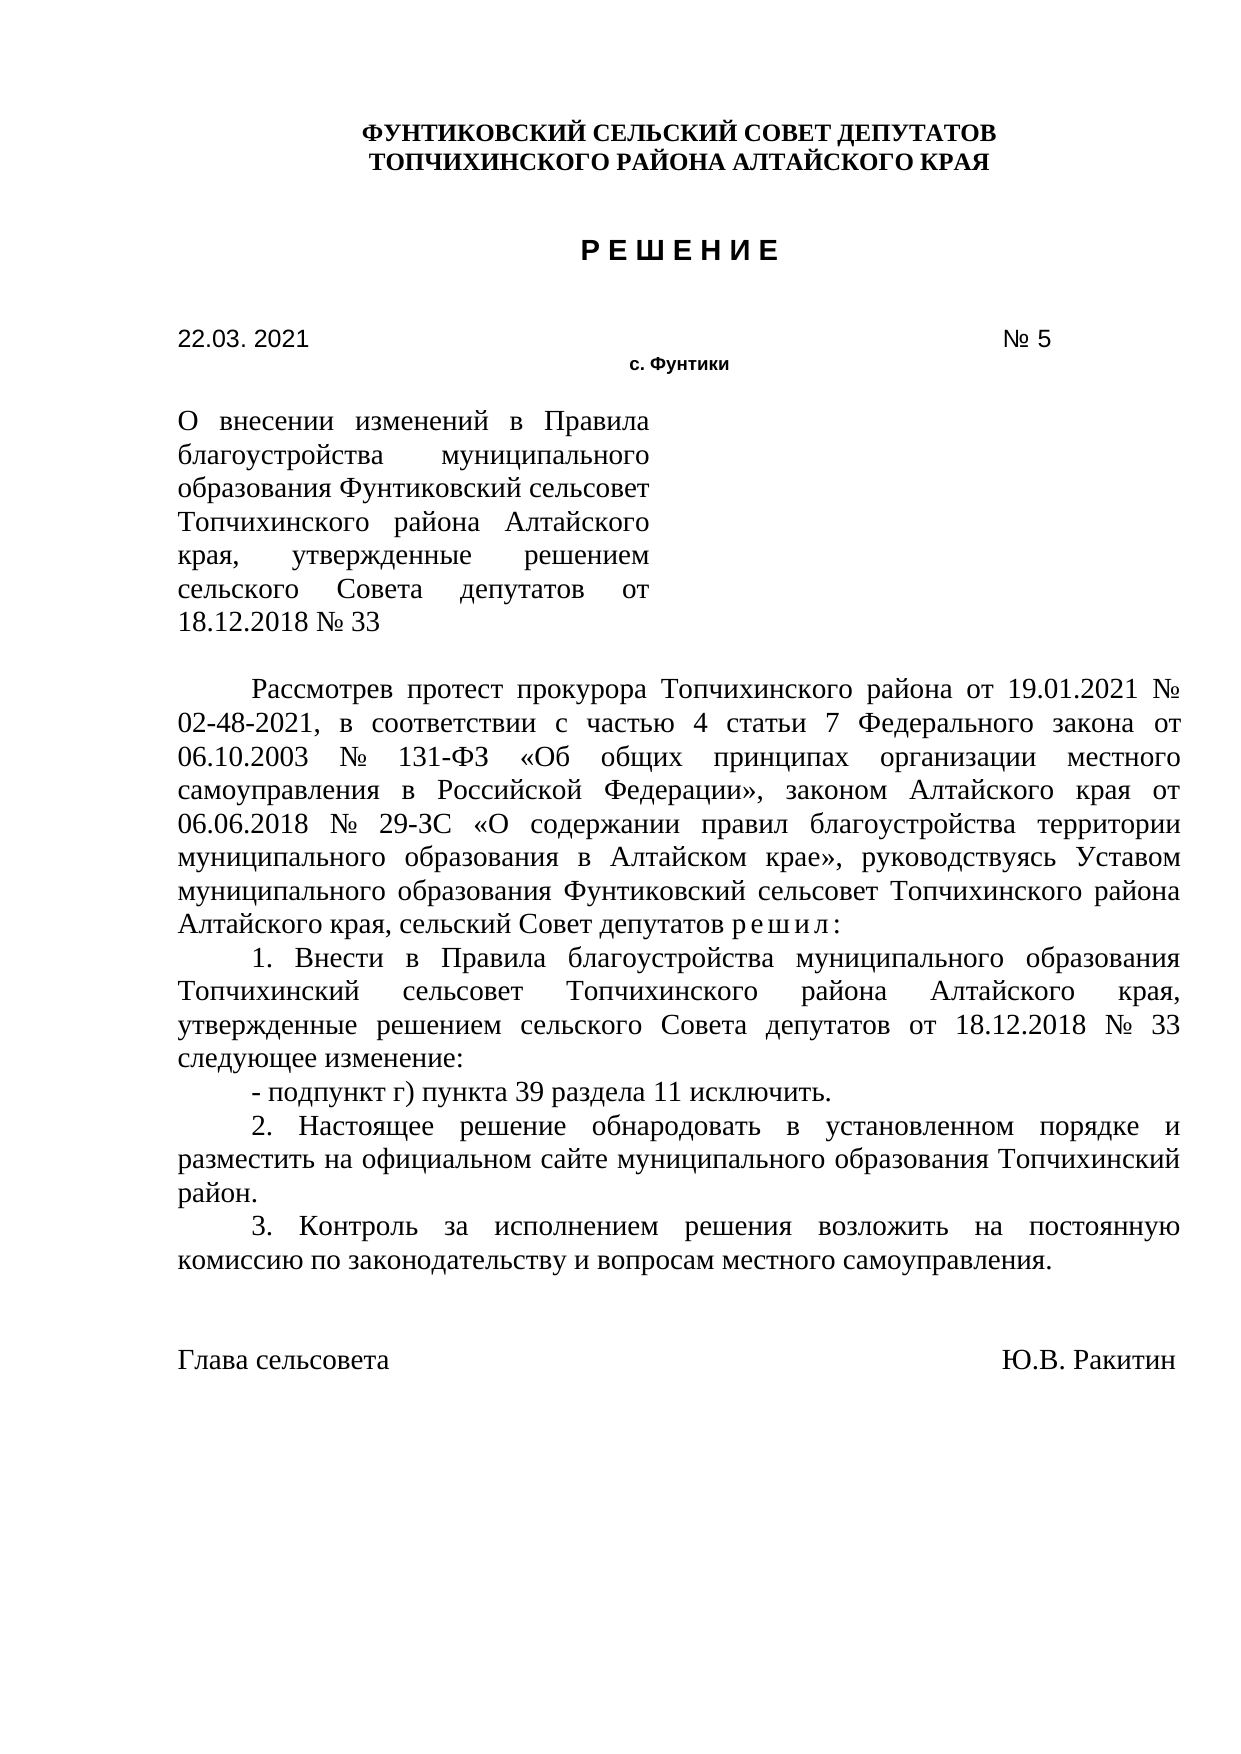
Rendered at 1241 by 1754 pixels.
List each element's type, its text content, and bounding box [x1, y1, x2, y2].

title с. Фунтики [177, 353, 1181, 374]
title Глава сельсовета Ю.В. Ракитин [177, 1342, 1181, 1376]
text О внесении изменений в Правила благоустройства муниципального образования Фунтиковский сельсовет Топчихинского района Алтайского края, утвержденные решением сельского Совета депутатов от 18.12.2018 № 33 [177, 403, 650, 638]
title 3. Контроль за исполнением решения возложить на постоянную комиссию по законодательству и вопросам местного самоуправления. [177, 1208, 1181, 1275]
text - подпункт г) пункта 39 раздела 11 исключить. [177, 1074, 1181, 1108]
title 22.03. 2021 № 5 [177, 324, 1181, 353]
text Рассмотрев протест прокурора Топчихинского района от 19.01.2021 № 02-48-2021, в соответствии с частью 4 статьи 7 Федерального закона от 06.10.2003 № 131-ФЗ «Об общих принципах организации местного самоуправления в Российской Федерации», законом Алтайского края от 06.06.2018 № 29-ЗС «О содержании правил благоустройства территории муниципального образования в Алтайском крае», руководствуясь Уставом муниципального образования Фунтиковский сельсовет Топчихинского района Алтайского края, сельский Совет депутатов решил: [177, 672, 1181, 940]
title Р Е Ш Е Н И Е [177, 233, 1181, 267]
text 1. Внести в Правила благоустройства муниципального образования Топчихинский сельсовет Топчихинского района Алтайского края, утвержденные решением сельского Совета депутатов от 18.12.2018 № 33 следующее изменение: [177, 940, 1181, 1074]
title 2. Настоящее решение обнародовать в установленном порядке и разместить на официальном сайте муниципального образования Топчихинский район. [177, 1108, 1181, 1208]
text ТОПЧИХИНСКОГО РАЙОНА АЛТАЙСКОГО КРАЯ [177, 147, 1181, 176]
text ФУНТИКОВСКИЙ СЕЛЬСКИЙ СОВЕТ ДЕПУТАТОВ [177, 118, 1181, 147]
